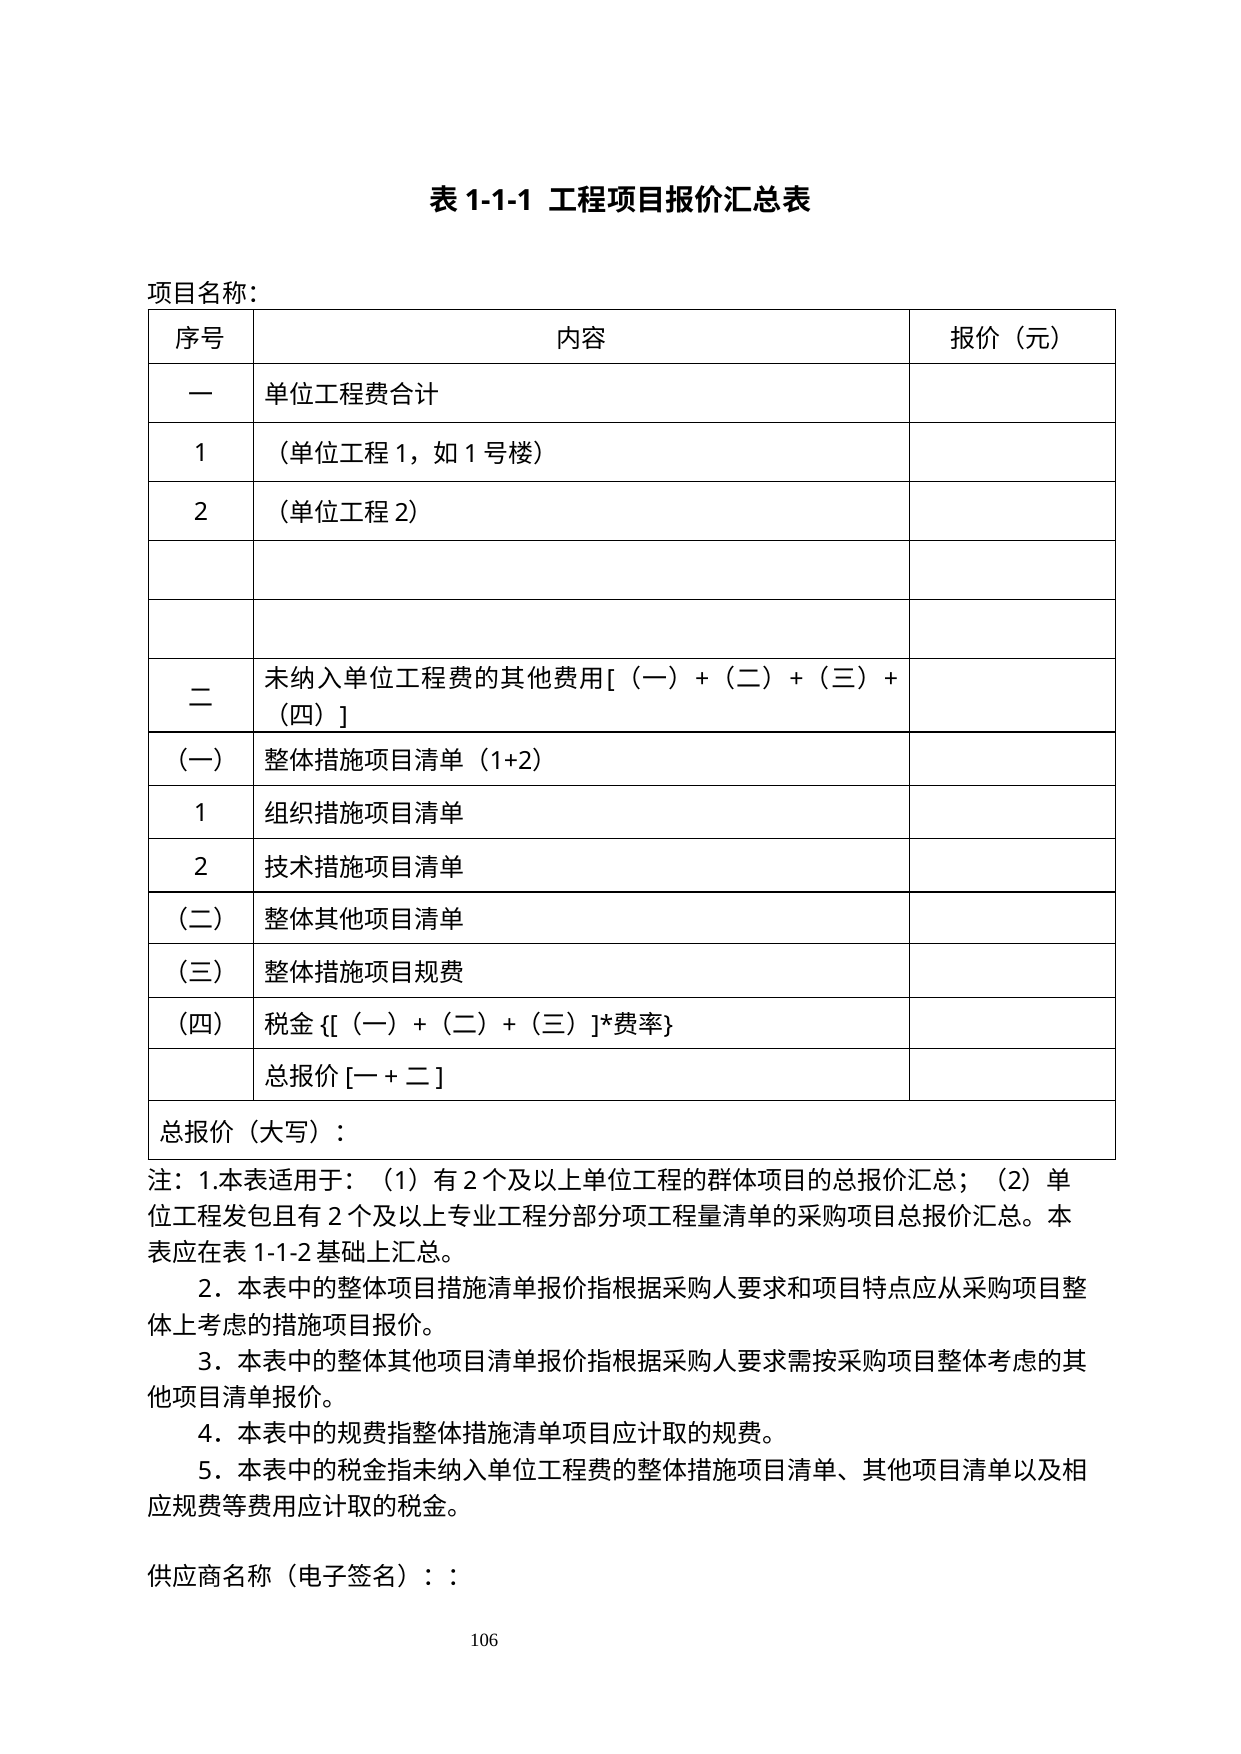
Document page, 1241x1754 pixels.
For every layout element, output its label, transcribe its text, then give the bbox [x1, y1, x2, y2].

text 5．本表中的税金指未纳入单位工程费的整体措施项目清单、其他项目清单以及相应规费等费用应计取的税金。 [148, 1450, 1093, 1523]
text 4．本表中的规费指整体措施清单项目应计取的规费。 [148, 1414, 1093, 1450]
table_cell 技术措施项目清单 [254, 839, 909, 891]
table_cell [254, 600, 909, 658]
table_cell 单位工程费合计 [254, 364, 909, 422]
table_cell 1 [149, 786, 253, 838]
table_cell （一） [149, 733, 253, 785]
table_cell 组织措施项目清单 [254, 786, 909, 838]
table_cell （单位工程1，如1号楼） [254, 423, 909, 481]
table_cell 未纳入单位工程费的其他费用[（一）+（二）+（三）+（四）] [254, 659, 909, 731]
table_cell [149, 600, 253, 658]
text 2．本表中的整体项目措施清单报价指根据采购人要求和项目特点应从采购项目整体上考虑的措施项目报价。 [148, 1269, 1093, 1341]
table_cell 1 [149, 423, 253, 481]
table_cell [910, 364, 1115, 422]
table_cell [910, 733, 1115, 785]
table_cell [149, 1049, 253, 1100]
table_cell [910, 659, 1115, 731]
table_cell [254, 541, 909, 599]
table_cell 2 [149, 839, 253, 891]
table_cell [910, 1049, 1115, 1100]
table_header 报价（元） [910, 310, 1115, 363]
table_cell [149, 541, 253, 599]
table_cell [910, 839, 1115, 891]
text 3．本表中的整体其他项目清单报价指根据采购人要求需按采购项目整体考虑的其他项目清单报价。 [148, 1341, 1093, 1414]
table_cell 一 [149, 364, 253, 422]
table_cell （单位工程2） [254, 482, 909, 540]
text 项目名称： [148, 273, 1093, 309]
table_header 序号 [149, 310, 253, 363]
table_cell 整体其他项目清单 [254, 893, 909, 943]
table_cell [910, 423, 1115, 481]
table_cell [910, 944, 1115, 997]
table_cell [910, 893, 1115, 943]
table_cell [910, 786, 1115, 838]
table_cell 2 [149, 482, 253, 540]
table_cell 二 [149, 659, 253, 731]
text 注：1.本表适用于：（1）有2个及以上单位工程的群体项目的总报价汇总；（2）单位工程发包且有2个及以上专业工程分部分项工程量清单的采购项目总报价汇总。本表应在表1-1-2基础上汇总。 [148, 1160, 1093, 1269]
table_cell [910, 600, 1115, 658]
table_cell 整体措施项目清单（1+2） [254, 733, 909, 785]
table_cell （四） [149, 998, 253, 1048]
table_cell 税金 {[（一）+（二）+（三）]*费率} [254, 998, 909, 1048]
table_cell （三） [149, 944, 253, 997]
table_header 内容 [254, 310, 909, 363]
table_cell [910, 998, 1115, 1048]
table_cell 整体措施项目规费 [254, 944, 909, 997]
table_cell [910, 541, 1115, 599]
table_cell （二） [149, 893, 253, 943]
table_cell [910, 482, 1115, 540]
text 供应商名称（电子签名）：： [148, 1557, 1093, 1593]
table_cell 总报价 [一 + 二 ] [254, 1049, 909, 1100]
table_cell 总报价（大写）： [149, 1101, 1115, 1159]
text 表1-1-1 工程项目报价汇总表 [148, 177, 1093, 219]
